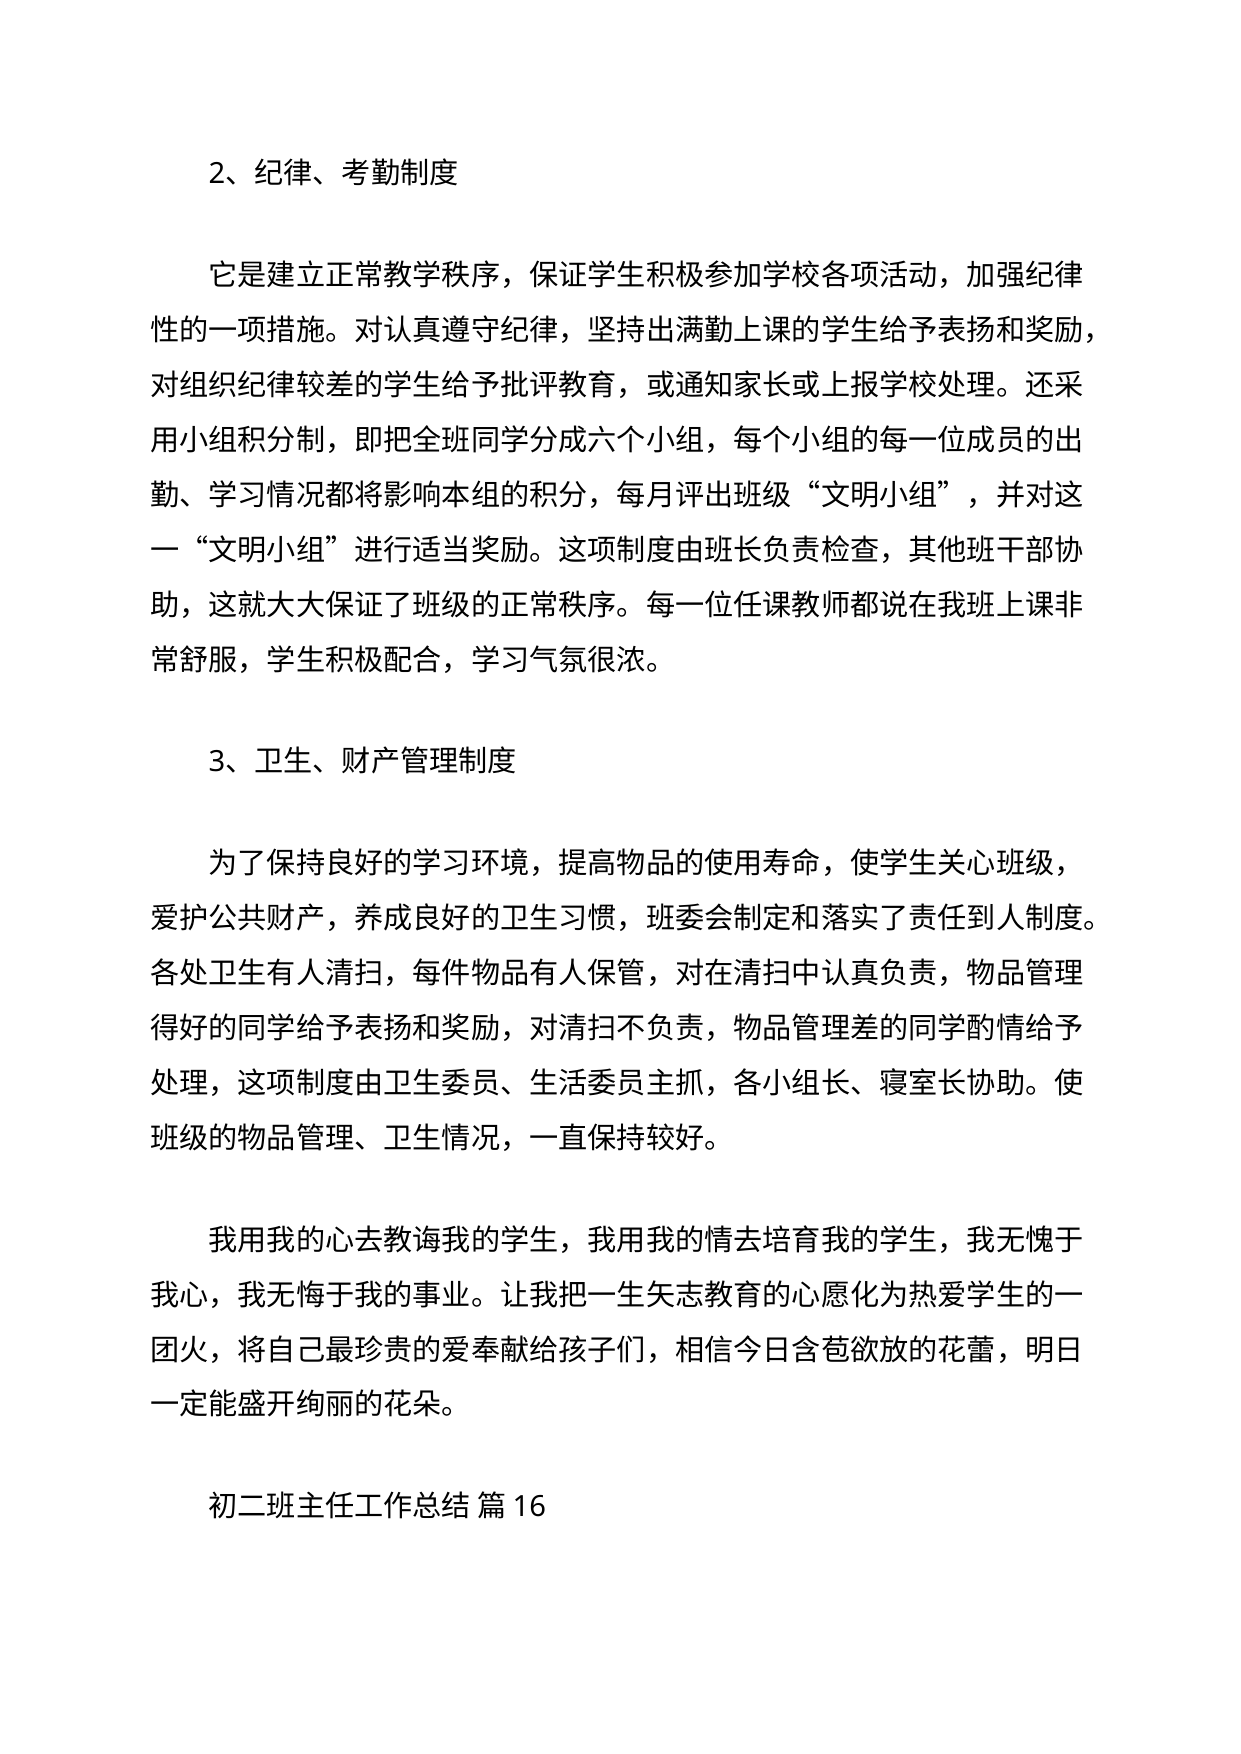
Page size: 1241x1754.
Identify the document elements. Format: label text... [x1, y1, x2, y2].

text 初二班主任工作总结 篇16 [150, 1483, 1090, 1525]
text 我用我的心去教诲我的学生，我用我的情去培育我的学生，我无愧于我心，我无悔于我的事业。让我把一生矢志教育的心愿化为热爱学生的一团火，将自己最珍贵的爱奉献给孩子们，相信今日含苞欲放的花蕾，明日一定能盛开绚丽的花朵。 [150, 1216, 1090, 1423]
text 它是建立正常教学秩序，保证学生积极参加学校各项活动，加强纪律性的一项措施。对认真遵守纪律，坚持出满勤上课的学生给予表扬和奖励，对组织纪律较差的学生给予批评教育，或通知家长或上报学校处理。还采用小组积分制，即把全班同学分成六个小组，每个小组的每一位成员的出勤、学习情况都将影响本组的积分，每月评出班级“文明小组”，并对这一“文明小组”进行适当奖励。这项制度由班长负责检查，其他班干部协助，这就大大保证了班级的正常秩序。每一位任课教师都说在我班上课非常舒服，学生积极配合，学习气氛很浓。 [150, 252, 1090, 678]
text 为了保持良好的学习环境，提高物品的使用寿命，使学生关心班级，爱护公共财产，养成良好的卫生习惯，班委会制定和落实了责任到人制度。各处卫生有人清扫，每件物品有人保管，对在清扫中认真负责，物品管理得好的同学给予表扬和奖励，对清扫不负责，物品管理差的同学酌情给予处理，这项制度由卫生委员、生活委员主抓，各小组长、寝室长协助。使班级的物品管理、卫生情况，一直保持较好。 [150, 840, 1090, 1157]
text 3、卫生、财产管理制度 [150, 738, 1090, 780]
text 2、纪律、考勤制度 [150, 150, 1090, 192]
